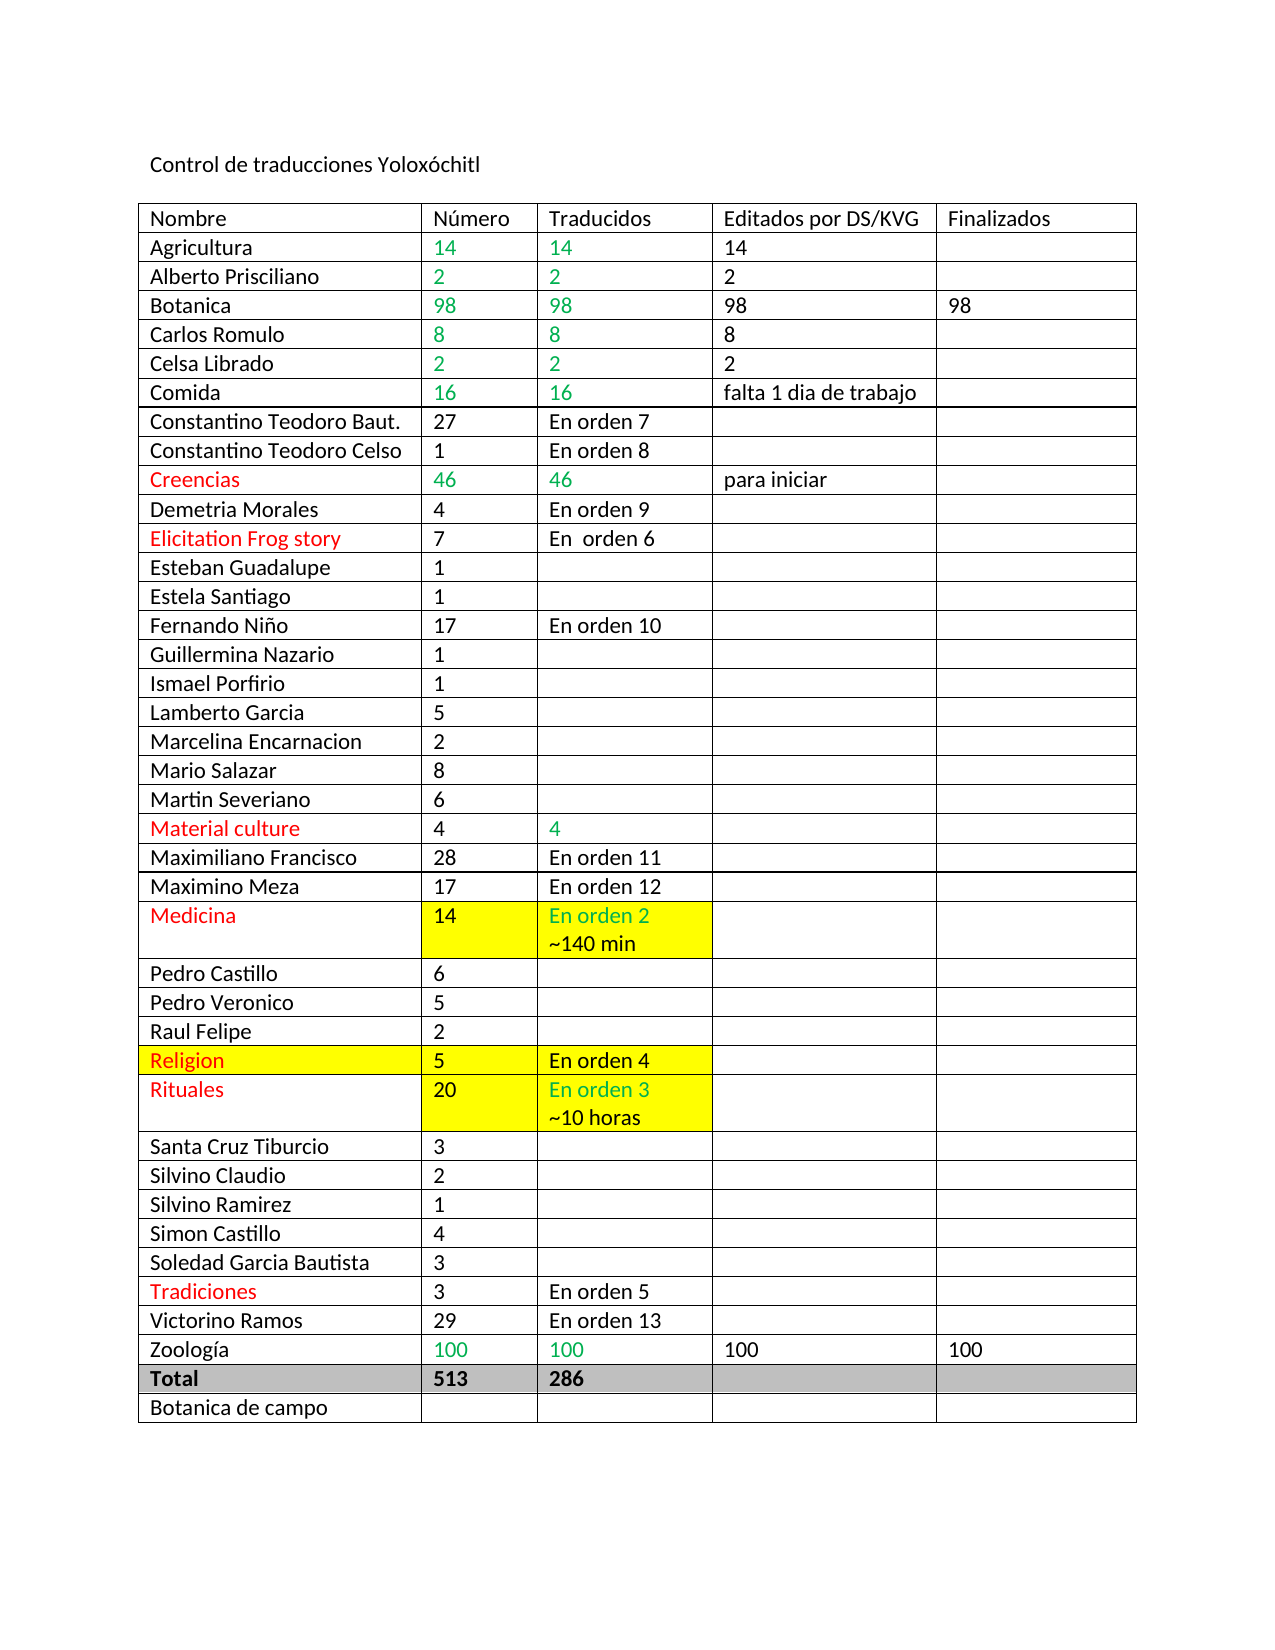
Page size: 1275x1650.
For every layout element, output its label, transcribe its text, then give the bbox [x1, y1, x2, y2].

table_cell 3 [422, 1132, 537, 1160]
table_cell [538, 1161, 712, 1189]
table_cell [937, 262, 1136, 290]
table_cell Pedro Castillo [139, 959, 421, 987]
table_cell [713, 756, 936, 784]
table_cell [713, 669, 936, 697]
table_cell [937, 1046, 1136, 1074]
table_cell Tradiciones [139, 1277, 421, 1305]
table_cell 100 [937, 1335, 1136, 1363]
table_cell 8 [422, 320, 537, 348]
table_header Finalizados [937, 204, 1136, 232]
table_cell [538, 988, 712, 1016]
table_cell En orden 7 [538, 408, 712, 436]
table_cell 5 [422, 988, 537, 1016]
table_cell [713, 1075, 936, 1131]
table_cell [538, 1219, 712, 1247]
table_cell 8 [713, 320, 936, 348]
table_cell [713, 1132, 936, 1160]
table_cell 6 [422, 785, 537, 813]
table_cell Alberto Prisciliano [139, 262, 421, 290]
table_cell [937, 873, 1136, 901]
table_cell Simon Castillo [139, 1219, 421, 1247]
table_cell Zoología [139, 1335, 421, 1363]
table_cell En orden 5 [538, 1277, 712, 1305]
table_cell 4 [422, 495, 537, 523]
table_cell [713, 437, 936, 464]
table_cell Victorino Ramos [139, 1306, 421, 1334]
table_cell 3 [422, 1277, 537, 1305]
table_cell Pedro Veronico [139, 988, 421, 1016]
table_cell Botanica [139, 291, 421, 319]
table_cell [713, 1017, 936, 1045]
table_cell [713, 727, 936, 755]
table_cell [713, 844, 936, 871]
table_cell [713, 1046, 936, 1074]
table_cell En orden 6 [538, 524, 712, 552]
table_cell 2 [422, 1017, 537, 1045]
table_cell [713, 553, 936, 581]
table_cell 20 [422, 1075, 537, 1131]
table_cell 6 [422, 959, 537, 987]
table_cell 2 [422, 1161, 537, 1189]
table_cell 1 [422, 669, 537, 697]
table_cell 17 [422, 611, 537, 639]
table_cell Comida [139, 379, 421, 406]
table_cell Maximiliano Francisco [139, 844, 421, 871]
table_cell [937, 1190, 1136, 1218]
table_cell Esteban Guadalupe [139, 553, 421, 581]
table_cell [937, 408, 1136, 436]
table_cell [422, 1394, 537, 1422]
table_cell En orden 3 ~10 horas [538, 1075, 712, 1131]
table_cell En orden 13 [538, 1306, 712, 1334]
table_cell [937, 1132, 1136, 1160]
table_cell [538, 582, 712, 610]
table_cell [937, 466, 1136, 494]
table_cell Religion [139, 1046, 421, 1074]
table_cell [937, 844, 1136, 871]
table_cell 27 [422, 408, 537, 436]
table_cell [713, 1219, 936, 1247]
table_cell [937, 1075, 1136, 1131]
table_cell [937, 698, 1136, 726]
table_cell 2 [422, 727, 537, 755]
text Control de traducciones Yoloxóchitl [150, 150, 1125, 178]
table_cell Ismael Porfirio [139, 669, 421, 697]
table_cell [713, 959, 936, 987]
table_cell [713, 1365, 936, 1392]
table_cell Santa Cruz Tiburcio [139, 1132, 421, 1160]
table_cell Demetria Morales [139, 495, 421, 523]
table_cell [713, 785, 936, 813]
table_cell 2 [422, 262, 537, 290]
table_cell Botanica de campo [139, 1394, 421, 1422]
table_cell 28 [422, 844, 537, 871]
table_cell [713, 495, 936, 523]
table_header Nombre [139, 204, 421, 232]
table_cell [713, 873, 936, 901]
table_cell Creencias [139, 466, 421, 494]
table_cell [713, 582, 936, 610]
table_cell [713, 611, 936, 639]
table_cell 98 [538, 291, 712, 319]
table_cell Carlos Romulo [139, 320, 421, 348]
table_cell 98 [713, 291, 936, 319]
table_cell [538, 959, 712, 987]
table_header Editados por DS/KVG [713, 204, 936, 232]
table_cell [937, 1161, 1136, 1189]
table_cell [538, 1132, 712, 1160]
table_cell Constantino Teodoro Baut. [139, 408, 421, 436]
table_cell [937, 379, 1136, 406]
table_cell 98 [422, 291, 537, 319]
table_cell 1 [422, 640, 537, 668]
table_cell Estela Santiago [139, 582, 421, 610]
table_cell 14 [713, 233, 936, 261]
table_cell Silvino Claudio [139, 1161, 421, 1189]
table_cell [937, 495, 1136, 523]
table_cell [713, 408, 936, 436]
table_cell [937, 1306, 1136, 1334]
table_cell [713, 814, 936, 842]
table_cell 5 [422, 1046, 537, 1074]
table_cell Martin Severiano [139, 785, 421, 813]
table_cell 286 [538, 1365, 712, 1392]
table_header Número [422, 204, 537, 232]
table_cell 46 [422, 466, 537, 494]
table_cell [713, 1248, 936, 1276]
table_cell En orden 8 [538, 437, 712, 464]
table_cell falta 1 dia de trabajo [713, 379, 936, 406]
table_cell 46 [538, 466, 712, 494]
table_cell En orden 4 [538, 1046, 712, 1074]
table_cell [937, 959, 1136, 987]
table_cell [713, 698, 936, 726]
table_cell [713, 1161, 936, 1189]
table_cell Medicina [139, 902, 421, 958]
table_cell Fernando Niño [139, 611, 421, 639]
table_cell 98 [937, 291, 1136, 319]
table_cell [937, 1277, 1136, 1305]
table_cell Guillermina Nazario [139, 640, 421, 668]
table_cell [937, 437, 1136, 464]
table_cell 7 [422, 524, 537, 552]
table_cell 100 [538, 1335, 712, 1363]
table_cell En orden 9 [538, 495, 712, 523]
table_cell 2 [713, 262, 936, 290]
table_cell [538, 785, 712, 813]
table_cell 513 [422, 1365, 537, 1392]
table_cell [937, 1248, 1136, 1276]
table_cell 4 [422, 1219, 537, 1247]
table_cell [713, 988, 936, 1016]
table_cell Silvino Ramirez [139, 1190, 421, 1218]
table_cell [538, 553, 712, 581]
table_cell 17 [422, 873, 537, 901]
table_cell [937, 582, 1136, 610]
table_cell [713, 1394, 936, 1422]
table_cell 1 [422, 1190, 537, 1218]
table_cell 16 [538, 379, 712, 406]
table_cell Agricultura [139, 233, 421, 261]
table_cell 100 [422, 1335, 537, 1363]
table_cell [713, 1277, 936, 1305]
table_cell [937, 727, 1136, 755]
table_cell En orden 2 ~140 min [538, 902, 712, 958]
table_cell Elicitation Frog story [139, 524, 421, 552]
table_cell Rituales [139, 1075, 421, 1131]
table_cell [937, 988, 1136, 1016]
table_cell [713, 640, 936, 668]
table_cell Raul Felipe [139, 1017, 421, 1045]
table_cell Constantino Teodoro Celso [139, 437, 421, 464]
table_cell Lamberto Garcia [139, 698, 421, 726]
table_cell [937, 233, 1136, 261]
table_cell Marcelina Encarnacion [139, 727, 421, 755]
table_cell 14 [538, 233, 712, 261]
table_cell [937, 814, 1136, 842]
table_cell 14 [422, 233, 537, 261]
table_cell 2 [538, 349, 712, 377]
table_cell 5 [422, 698, 537, 726]
table_cell 8 [538, 320, 712, 348]
table_cell [713, 524, 936, 552]
table_cell Mario Salazar [139, 756, 421, 784]
table_cell 4 [538, 814, 712, 842]
table_cell 1 [422, 437, 537, 464]
table_cell [937, 1219, 1136, 1247]
table_cell [538, 756, 712, 784]
table_cell 4 [422, 814, 537, 842]
table_cell [538, 698, 712, 726]
table_cell [538, 1017, 712, 1045]
table_cell [713, 1306, 936, 1334]
table_cell [937, 785, 1136, 813]
table_cell [937, 1394, 1136, 1422]
table_cell [538, 1248, 712, 1276]
table_cell Material culture [139, 814, 421, 842]
table_cell En orden 12 [538, 873, 712, 901]
table_cell [937, 669, 1136, 697]
table_cell [538, 1394, 712, 1422]
table_cell [937, 524, 1136, 552]
table_cell 8 [422, 756, 537, 784]
table_cell 29 [422, 1306, 537, 1334]
table_cell 2 [713, 349, 936, 377]
table_cell [713, 1190, 936, 1218]
table_cell [937, 1365, 1136, 1392]
table_header Traducidos [538, 204, 712, 232]
table_cell [937, 553, 1136, 581]
table_cell Celsa Librado [139, 349, 421, 377]
table_cell [937, 349, 1136, 377]
table_cell 100 [713, 1335, 936, 1363]
table_cell [538, 640, 712, 668]
table_cell 3 [422, 1248, 537, 1276]
table_cell [538, 1190, 712, 1218]
table_cell 16 [422, 379, 537, 406]
table_cell [713, 902, 936, 958]
table_cell [937, 611, 1136, 639]
table_cell [937, 1017, 1136, 1045]
table_cell En orden 11 [538, 844, 712, 871]
table_cell [937, 320, 1136, 348]
table_cell [937, 640, 1136, 668]
table_cell En orden 10 [538, 611, 712, 639]
table_cell 14 [422, 902, 537, 958]
table_cell [538, 669, 712, 697]
table_cell [937, 756, 1136, 784]
table_cell 2 [538, 262, 712, 290]
table_cell Maximino Meza [139, 873, 421, 901]
table_cell Total [139, 1365, 421, 1392]
table_cell 2 [422, 349, 537, 377]
table_cell 1 [422, 582, 537, 610]
table_cell para iniciar [713, 466, 936, 494]
table_cell Soledad Garcia Bautista [139, 1248, 421, 1276]
table_cell 1 [422, 553, 537, 581]
table_cell [538, 727, 712, 755]
table_cell [937, 902, 1136, 958]
